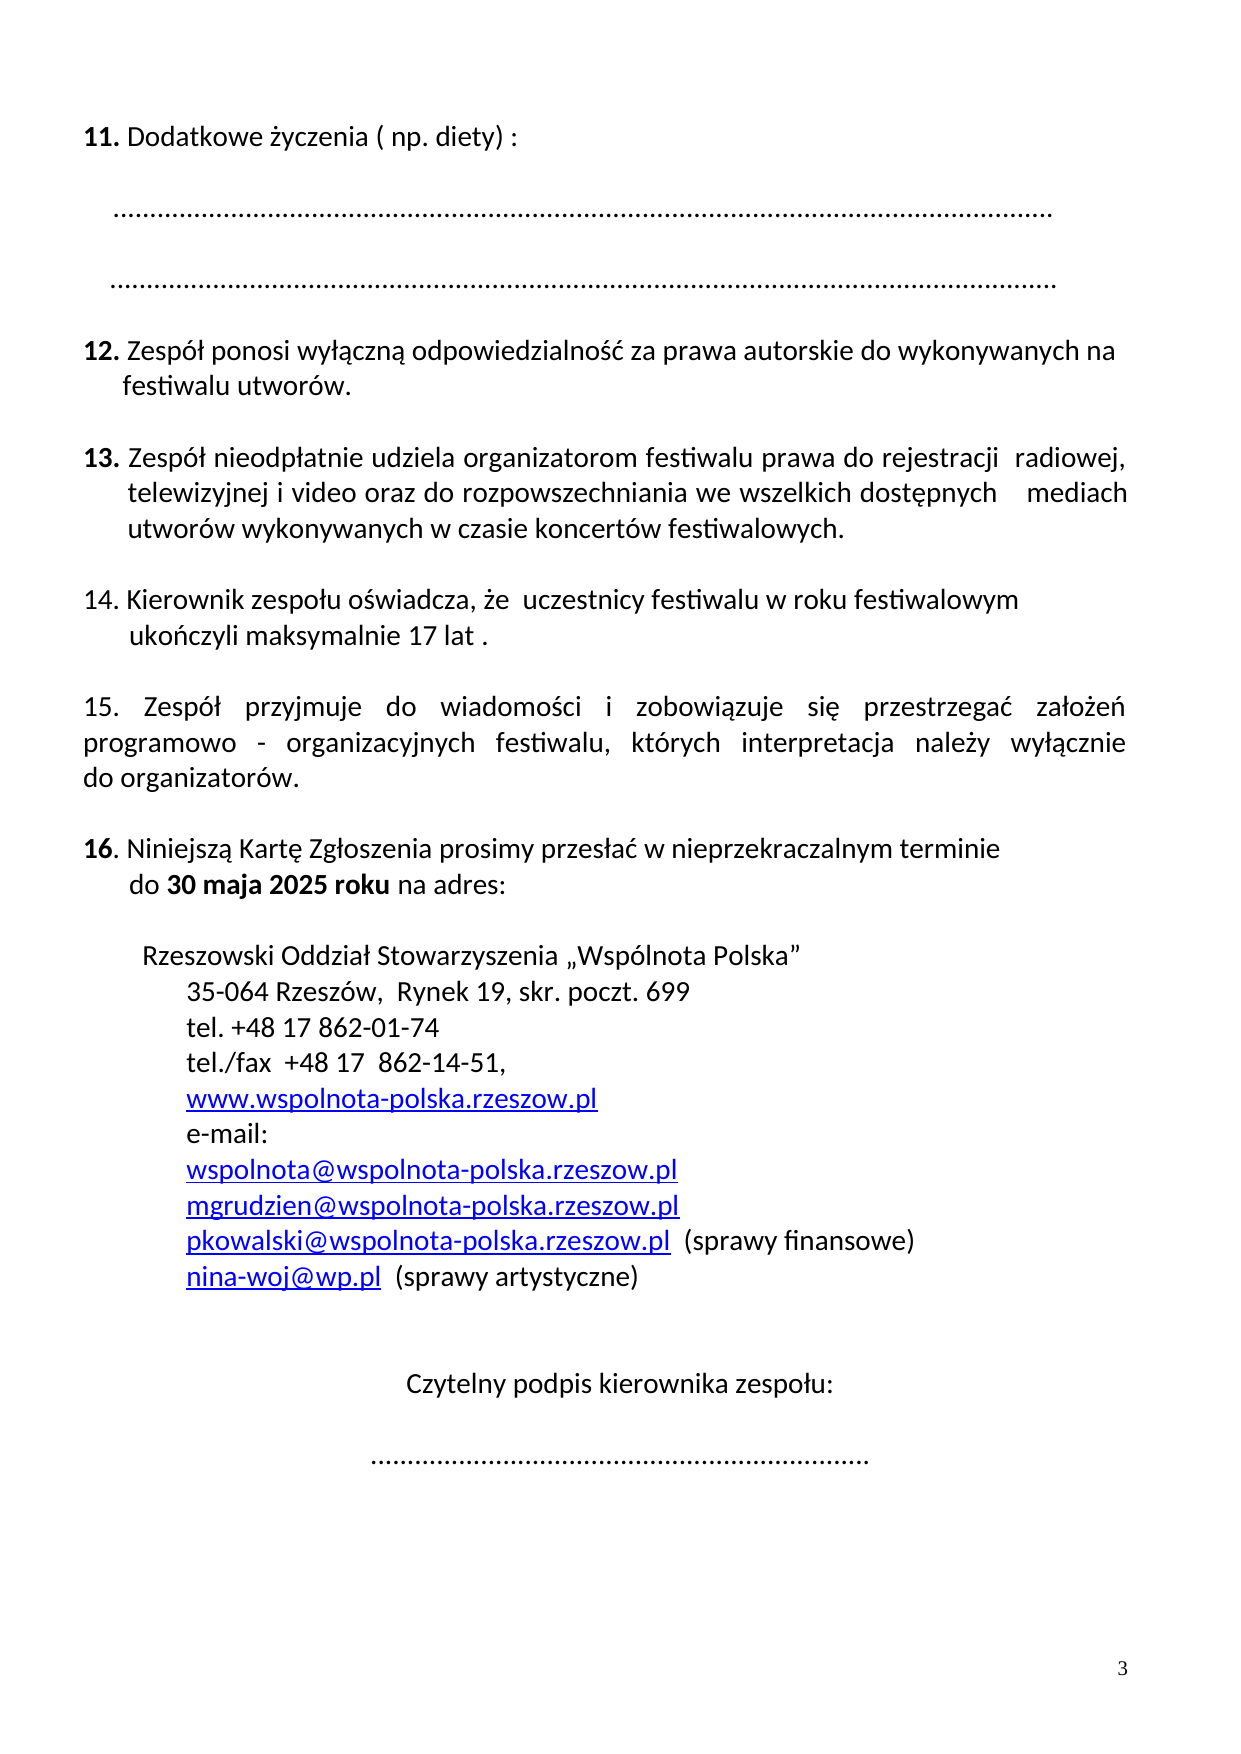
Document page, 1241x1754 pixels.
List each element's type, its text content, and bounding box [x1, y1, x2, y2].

list nina-woj@wp.pl (sprawy artystyczne) [83, 1258, 1128, 1294]
list tel. +48 17 862-01-74 [83, 1009, 1128, 1044]
text 11. Dodatkowe życzenia ( np. diety) : [83, 118, 1128, 154]
text 13. Zespół nieodpłatnie udziela organizatorom festiwalu prawa do rejestracji radiowej, telewizyjnej i video oraz do rozpowszechniania we wszelkich dostępnych mediach utworów wykonywanych w czasie koncertów festiwalowych. [83, 439, 1128, 546]
text 16. Niniejszą Kartę Zgłoszenia prosimy przesłać w nieprzekraczalnym terminie [83, 831, 1128, 866]
text ................................................................................................................................ [112, 189, 1128, 225]
text 15. Zespół przyjmuje do wiadomości i zobowiązuje się przestrzegać założeń programowo - organizacyjnych festiwalu, których interpretacja należy wyłącznie do organizatorów. [83, 688, 1128, 795]
list wspolnota@wspolnota-polska.rzeszow.pl [83, 1151, 1128, 1187]
list pkowalski@wspolnota-polska.rzeszow.pl (sprawy finansowe) [142, 1222, 1128, 1258]
list Czytelny podpis kierownika zespołu: [112, 1365, 1128, 1401]
list Rzeszowski Oddział Stowarzyszenia „Wspólnota Polska” [142, 937, 1128, 973]
text festiwalu utworów. [83, 367, 1128, 403]
text 14. Kierownik zespołu oświadcza, że uczestnicy festiwalu w roku festiwalowym [83, 581, 1128, 617]
text do 30 maja 2025 roku na adres: [83, 866, 1128, 902]
text ukończyli maksymalnie 17 lat . [83, 617, 1128, 652]
list mgrudzien@wspolnota-polska.rzeszow.pl [83, 1187, 1128, 1222]
text 12. Zespół ponosi wyłączną odpowiedzialność za prawa autorskie do wykonywanych na [83, 332, 1128, 367]
list 35-064 Rzeszów, Rynek 19, skr. poczt. 699 [83, 973, 1128, 1009]
text ................................................................................................................................. [83, 261, 1128, 296]
list .................................................................... [112, 1436, 1128, 1472]
list tel./fax +48 17 862-14-51, [83, 1044, 1128, 1080]
list e-mail: [83, 1116, 1128, 1151]
list www.wspolnota-polska.rzeszow.pl [83, 1080, 1128, 1116]
